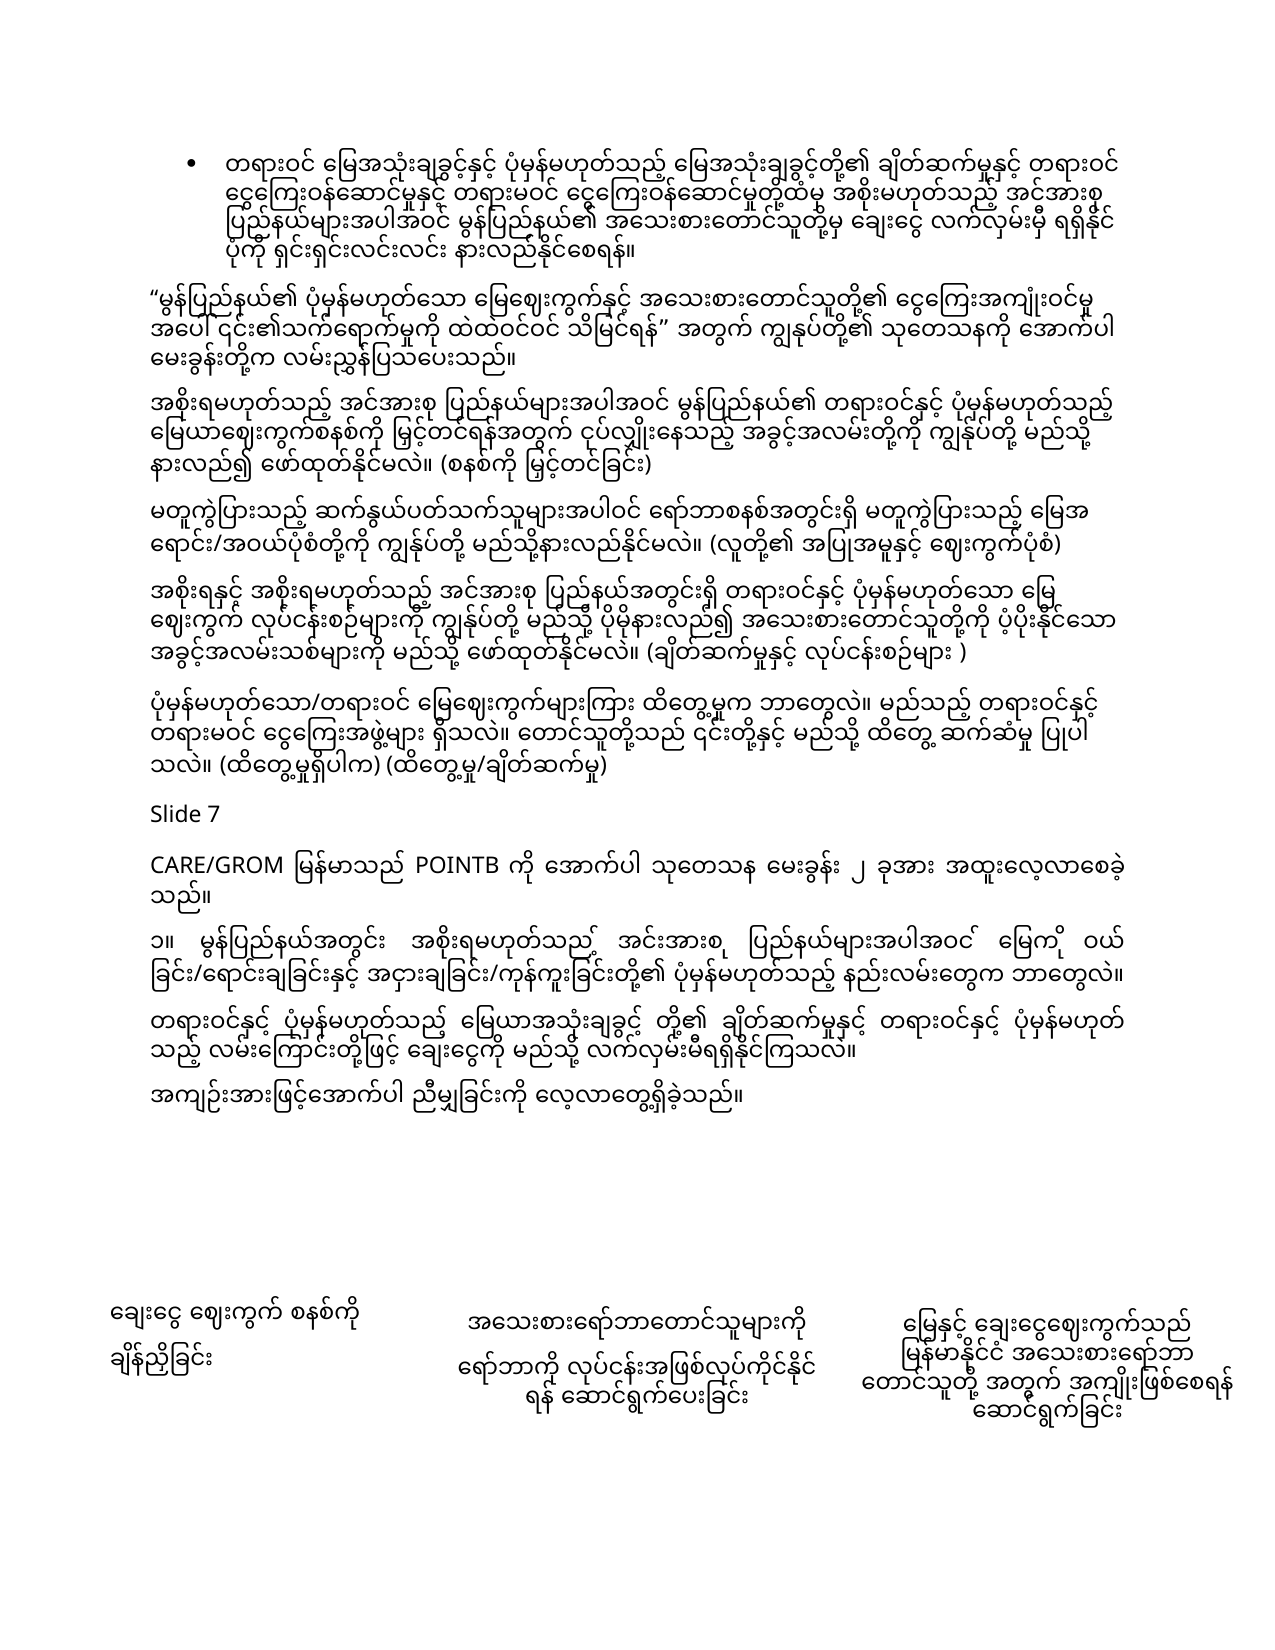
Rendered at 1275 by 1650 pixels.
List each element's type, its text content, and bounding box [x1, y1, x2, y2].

text အစိုးရနှင့် အစိုးရမဟုတ်သည့် အင်အားစု ပြည်နယ်အတွင်းရှိ တရားဝင်နှင့် ပုံမှန်မဟုတ်သော မြေဈေးကွက် လုပ်ငန်းစဉ်များကို ကျွန်ုပ်တို့ မည်သို့ ပိုမိုနားလည်၍ အသေးစားတောင်သူတို့ကို ပံ့ပိုးနိုင်သော အခွင့်အလမ်းသစ်များကို မည်သို့ ဖော်ထုတ်နိုင်မလဲ။ (ချိတ်ဆက်မှုနှင့် လုပ်ငန်းစဉ်များ ) [150, 577, 1125, 666]
text “မွန်ပြည်နယ်၏ ပုံမှန်မဟုတ်သော မြေဈေးကွက်နှင့် အသေးစားတောင်သူတို့၏ ငွေကြေးအကျုံးဝင်မှုအပေါ် ၎င်း၏သက်ရောက်မှုကို ထဲထဲဝင်ဝင် သိမြင်ရန်” အတွက် ကျွနုပ်တို့၏ သုတေသနကို အောက်ပါမေးခွန်းတို့က လမ်းညွှန်ပြသပေးသည်။ [150, 282, 1125, 370]
list တရားဝင် မြေအသုံးချခွင့်နှင့် ပုံမှန်မဟုတ်သည့် မြေအသုံးချခွင့်တို့၏ ချိတ်ဆက်မှုနှင့် တရားဝင် ငွေကြေးဝန်ဆောင်မှုနှင့် တရားမဝင် ငွေကြေးဝန်ဆောင်မှုတို့ထံမှ အစိုးမဟုတ်သည့် အင်အားစု ပြည်နယ်များအပါအဝင် မွန်ပြည်နယ်၏ အသေးစားတောင်သူတို့မှ ချေးငွေ လက်လှမ်းမှီ ရရှိနိုင်ပုံကို ရှင်းရှင်းလင်းလင်း နားလည်နိုင်စေရန်။ [187, 150, 1125, 263]
text ၁။ မွန်ပြည်နယ်အတွင်း အစိုးရမဟုတ်သည့် အင်းအားစု ပြည်နယ်များအပါအဝင် မြေကို ဝယ်ခြင်း/ရောင်းချခြင်းနှင့် အငှားချခြင်း/ကုန်ကူးခြင်းတို့၏ ပုံမှန်မဟုတ်သည့် နည်းလမ်းတွေက ဘာတွေလဲ။ [150, 927, 1125, 988]
text အစိုးရမဟုတ်သည့် အင်အားစု ပြည်နယ်များအပါအဝင် မွန်ပြည်နယ်၏ တရားဝင်နှင့် ပုံမှန်မဟုတ်သည့် မြေယာဈေးကွက်စနစ်ကို မြှင့်တင်ရန်အတွက် ငုပ်လျှိုးနေသည့် အခွင့်အလမ်းတို့ကို ကျွန်ုပ်တို့ မည်သို့နားလည်၍ ဖော်ထုတ်နိုင်မလဲ။ (စနစ်ကို မြှင့်တင်ခြင်း) [150, 389, 1125, 478]
text မတူကွဲပြားသည့် ဆက်နွယ်ပတ်သက်သူများအပါဝင် ရော်ဘာစနစ်အတွင်းရှိ မတူကွဲပြားသည့် မြေအရောင်း/အဝယ်ပုံစံတို့ကို ကျွန်ုပ်တို့ မည်သို့နားလည်နိုင်မလဲ။ (လူတို့၏ အပြုအမူနှင့် ဈေးကွက်ပုံစံ) [150, 497, 1125, 558]
text အကျဉ်းအားဖြင့်အောက်ပါ ညီမျှခြင်းကို လေ့လာတွေ့ရှိခဲ့သည်။ [150, 1081, 274, 1108]
text ပုံမှန်မဟုတ်သော/တရားဝင် မြေဈေးကွက်များကြား ထိတွေ့မှုက ဘာတွေလဲ။ မည်သည့် တရားဝင်နှင့် တရားမဝင် ငွေကြေးအဖွဲ့များ ရှိသလဲ။ တောင်သူတို့သည် ၎င်းတို့နှင့် မည်သို့ ထိတွေ့ ဆက်ဆံမှု ပြုပါသလဲ။ (ထိတွေ့မှုရှိပါက) (ထိတွေ့မှု/ချိတ်ဆက်မှု) [150, 685, 1125, 779]
text အကျဉ်းအားဖြင့်အောက်ပါ ညီမျှခြင်းကို လေ့လာတွေ့ရှိခဲ့သည်။ [462, 1081, 1125, 1108]
text CARE/GROM မြန်မာသည် POINTB ကို အောက်ပါ သုတေသန မေးခွန်း ၂ ခုအား အထူးလေ့လာစေခဲ့သည်။ [150, 849, 1125, 909]
text အကျဉ်းအားဖြင့်အောက်ပါ ညီမျှခြင်းကို လေ့လာတွေ့ရှိခဲ့သည်။ [276, 1081, 460, 1108]
text Slide 7 [150, 798, 1125, 829]
text တရားဝင်နှင့် ပုံမှန်မဟုတ်သည့် မြေယာအသုံးချခွင့် တို့၏ ချိတ်ဆက်မှုနှင့် တရားဝင်နှင့် ပုံမှန်မဟုတ်သည့် လမ်းကြောင်းတို့ဖြင့် ချေးငွေကို မည်သို့ လက်လှမ်းမီရရှိနိုင်ကြသလဲ။ [150, 1007, 1125, 1062]
